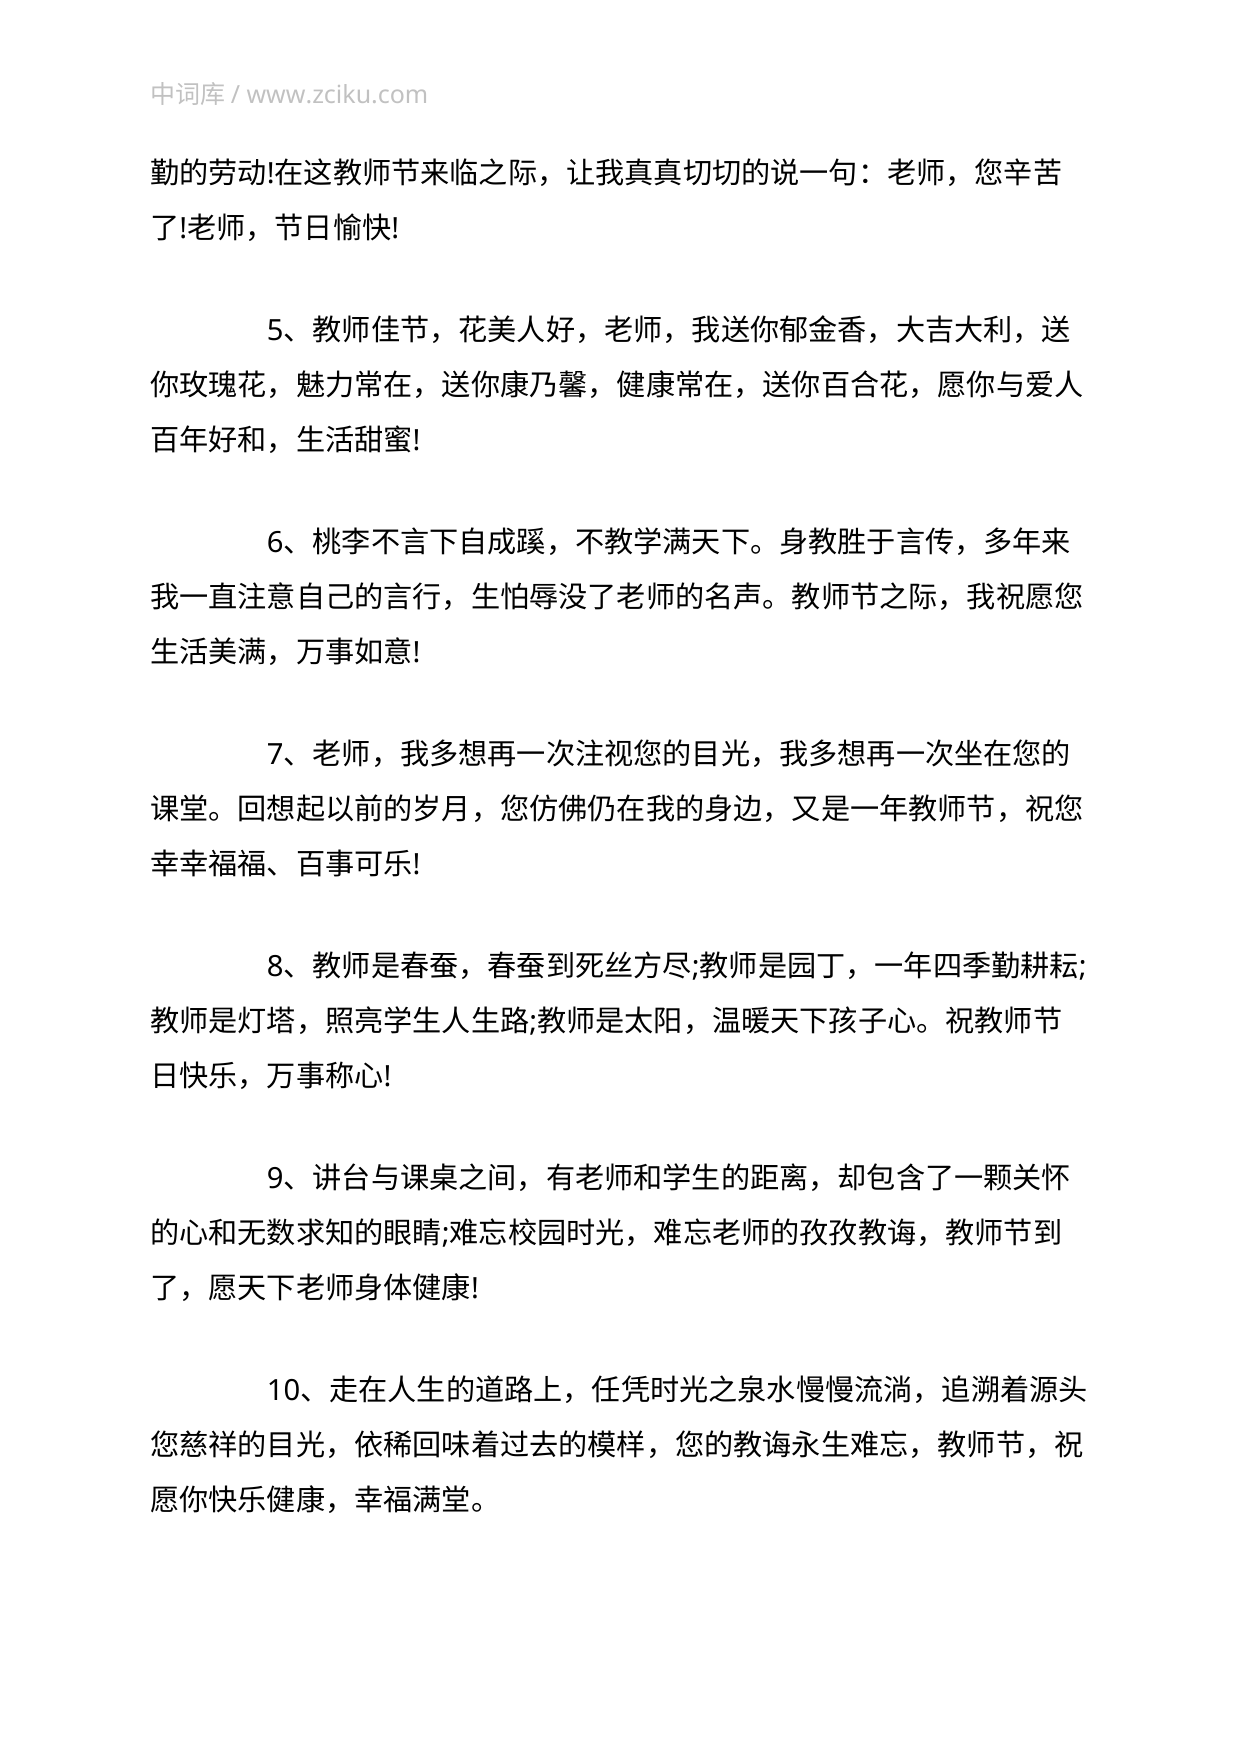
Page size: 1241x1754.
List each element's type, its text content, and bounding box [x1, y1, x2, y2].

text 7、老师，我多想再一次注视您的目光，我多想再一次坐在您的课堂。回想起以前的岁月，您仿佛仍在我的身边，又是一年教师节，祝您幸幸福福、百事可乐! [150, 731, 1090, 883]
text 6、桃李不言下自成蹊，不教学满天下。身教胜于言传，多年来我一直注意自己的言行，生怕辱没了老师的名声。教师节之际，我祝愿您生活美满，万事如意! [150, 519, 1090, 671]
text 8、教师是春蚕，春蚕到死丝方尽;教师是园丁，一年四季勤耕耘;教师是灯塔，照亮学生人生路;教师是太阳，温暖天下孩子心。祝教师节日快乐，万事称心! [150, 943, 1090, 1095]
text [150, 150, 1090, 247]
text 9、讲台与课桌之间，有老师和学生的距离，却包含了一颗关怀的心和无数求知的眼睛;难忘校园时光，难忘老师的孜孜教诲，教师节到了，愿天下老师身体健康! [150, 1154, 1090, 1307]
text 5、教师佳节，花美人好，老师，我送你郁金香，大吉大利，送你玫瑰花，魅力常在，送你康乃馨，健康常在，送你百合花，愿你与爱人百年好和，生活甜蜜! [150, 307, 1090, 459]
text 10、走在人生的道路上，任凭时光之泉水慢慢流淌，追溯着源头您慈祥的目光，依稀回味着过去的模样，您的教诲永生难忘，教师节，祝愿你快乐健康，幸福满堂。 [150, 1367, 1090, 1519]
